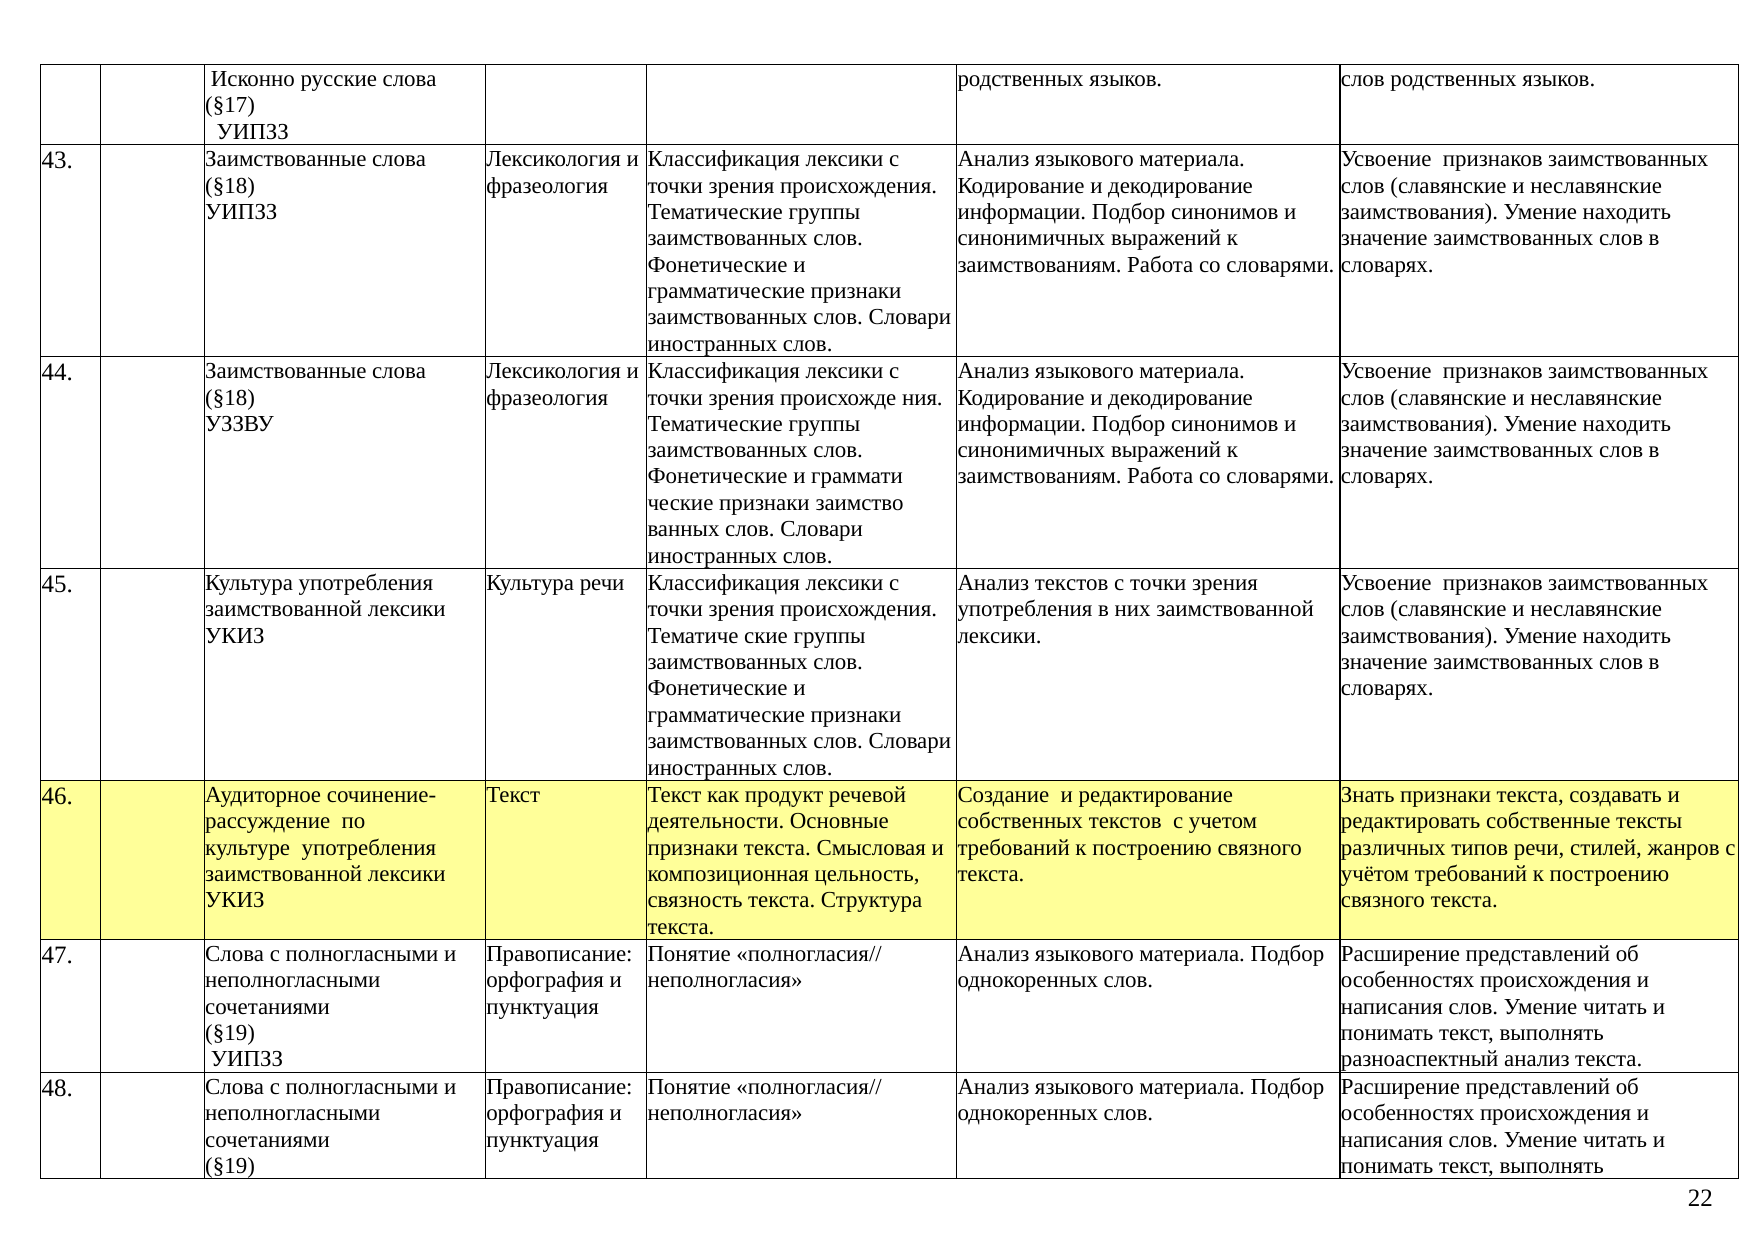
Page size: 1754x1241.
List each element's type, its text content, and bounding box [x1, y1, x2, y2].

table_cell Знать признаки текста, создавать и редактировать собственные тексты различных типов речи, стилей, жанров с учётом требований к построению связного текста. [1341, 781, 1738, 939]
table_cell Расширение представлений об особенностях происхождения и написания слов. Умение читать и понимать текст, выполнять разноаспектный анализ текста. [1341, 940, 1738, 1072]
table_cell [957, 1073, 1339, 1178]
table_cell [41, 781, 100, 939]
table_cell Понятие «полногласия// неполногласия» [647, 940, 956, 1072]
table_cell Классификация лексики с точки зрения происхождения. Тематиче ские группы заимствованных слов. Фонетические и грамматические признаки заимствованных слов. Словари иностранных слов. [647, 569, 956, 780]
table_cell Заимствованные слова (§18) УИПЗЗ [205, 145, 485, 356]
table_cell [41, 357, 100, 568]
table_cell Текст [486, 781, 646, 939]
table_cell [101, 781, 204, 939]
table_cell Заимствованные слова (§18) УЗЗВУ [205, 357, 485, 568]
table_cell Усвоение признаков заимствованных слов (славянские и неславянские заимствования). Умение находить значение заимствованных слов в словарях. [1341, 569, 1738, 780]
table_cell [101, 65, 204, 144]
table_cell [101, 940, 204, 1072]
table_cell Культура употребления заимствованной лексики УКИЗ [205, 569, 485, 780]
table_cell [41, 65, 100, 144]
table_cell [957, 65, 1339, 144]
table_cell [101, 357, 204, 568]
table_cell Лексикология и фразеология [486, 357, 646, 568]
table_cell [41, 940, 100, 1072]
table_cell Аудиторное сочинение-рассуждение по культуре употребления заимствованной лексики УКИЗ [205, 781, 485, 939]
table_cell Классификация лексики с точки зрения происхожде ния. Тематические группы заимствованных слов. Фонетические и граммати ческие признаки заимство ванных слов. Словари иностранных слов. [647, 357, 956, 568]
table_cell [41, 569, 100, 780]
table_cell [205, 65, 485, 144]
table_cell [101, 145, 204, 356]
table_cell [1341, 65, 1738, 144]
table_cell Культура речи [486, 569, 646, 780]
table_cell Слова с полногласными и неполногласными сочетаниями (§19) УИПЗЗ [205, 940, 485, 1072]
table_cell [41, 1073, 100, 1178]
table_cell Анализ текстов с точки зрения употребления в них заимствованной лексики. [957, 569, 1339, 780]
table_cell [647, 65, 956, 144]
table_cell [486, 65, 646, 144]
table_cell Усвоение признаков заимствованных слов (славянские и неславянские заимствования). Умение находить значение заимствованных слов в словарях. [1341, 357, 1738, 568]
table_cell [205, 1073, 485, 1178]
table_cell Усвоение признаков заимствованных слов (славянские и неславянские заимствования). Умение находить значение заимствованных слов в словарях. [1341, 145, 1738, 356]
table_cell Анализ языкового материала. Кодирование и декодирование информации. Подбор синонимов и синонимичных выражений к заимствованиям. Работа со словарями. [957, 145, 1339, 356]
table_cell Создание и редактирование собственных текстов с учетом требований к построению связного текста. [957, 781, 1339, 939]
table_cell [486, 1073, 646, 1178]
table_cell Классификация лексики с точки зрения происхождения. Тематические группы заимствованных слов. Фонетические и грамматические признаки заимствованных слов. Словари иностранных слов. [647, 145, 956, 356]
table_cell Текст как продукт речевой деятельности. Основные признаки текста. Смысловая и композиционная цельность, связность текста. Структура текста. [647, 781, 956, 939]
table_cell Лексикология и фразеология [486, 145, 646, 356]
table_cell [41, 145, 100, 356]
table_cell [101, 1073, 204, 1178]
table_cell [647, 1073, 956, 1178]
table_cell [101, 569, 204, 780]
table_cell Анализ языкового материала. Подбор однокоренных слов. [957, 940, 1339, 1072]
table_cell Анализ языкового материала. Кодирование и декодирование информации. Подбор синонимов и синонимичных выражений к заимствованиям. Работа со словарями. [957, 357, 1339, 568]
table_cell Правописание: орфография и пунктуация [486, 940, 646, 1072]
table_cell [1341, 1073, 1738, 1178]
